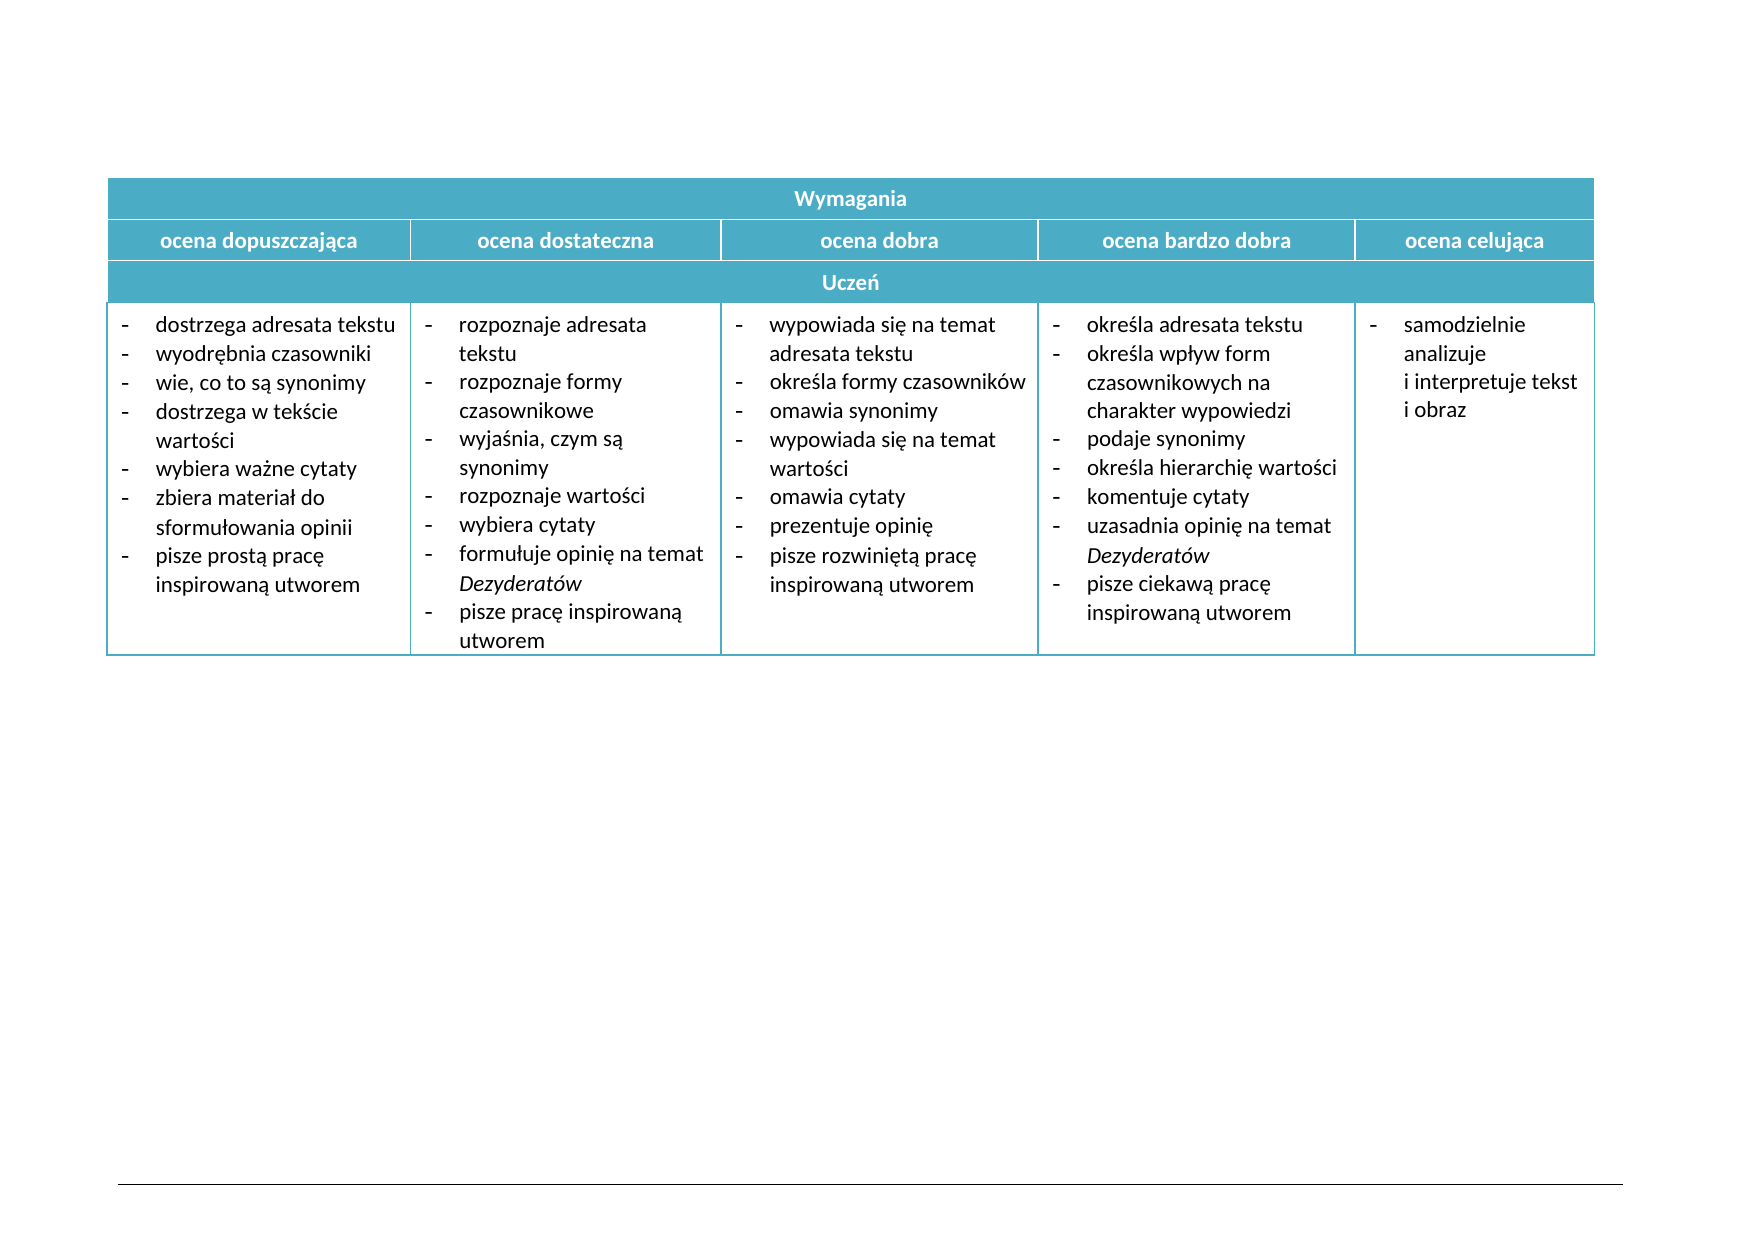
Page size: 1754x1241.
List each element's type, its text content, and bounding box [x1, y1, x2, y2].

table_cell samodzielnie analizuje i interpretuje tekst i obraz [1356, 303, 1594, 654]
table_header Wymagania [108, 178, 1594, 219]
table_cell określa adresata tekstu określa wpływ form czasownikowych na charakter wypowiedzi podaje synonimy określa hierarchię wartości komentuje cytaty uzasadnia opinię na temat Dezyderatów pisze ciekawą pracę inspirowaną utworem [1039, 303, 1354, 654]
table_cell ocena dopuszczająca [108, 220, 410, 260]
table_cell wypowiada się na temat adresata tekstu określa formy czasowników omawia synonimy wypowiada się na temat wartości omawia cytaty prezentuje opinię pisze rozwiniętą pracę inspirowaną utworem [722, 303, 1037, 654]
table_cell ocena dostateczna [411, 220, 720, 260]
table_cell dostrzega adresata tekstu wyodrębnia czasowniki wie, co to są synonimy dostrzega w tekście wartości wybiera ważne cytaty zbiera materiał do sformułowania opinii pisze prostą pracę inspirowaną utworem [108, 303, 410, 654]
table_cell ocena dobra [722, 220, 1037, 260]
table_cell ocena celująca [1356, 220, 1594, 260]
table_cell rozpoznaje adresata tekstu rozpoznaje formy czasownikowe wyjaśnia, czym są synonimy rozpoznaje wartości wybiera cytaty formułuje opinię na temat Dezyderatów pisze pracę inspirowaną utworem [411, 303, 720, 654]
table_cell ocena bardzo dobra [1039, 220, 1354, 260]
table_cell Uczeń [108, 261, 1594, 302]
